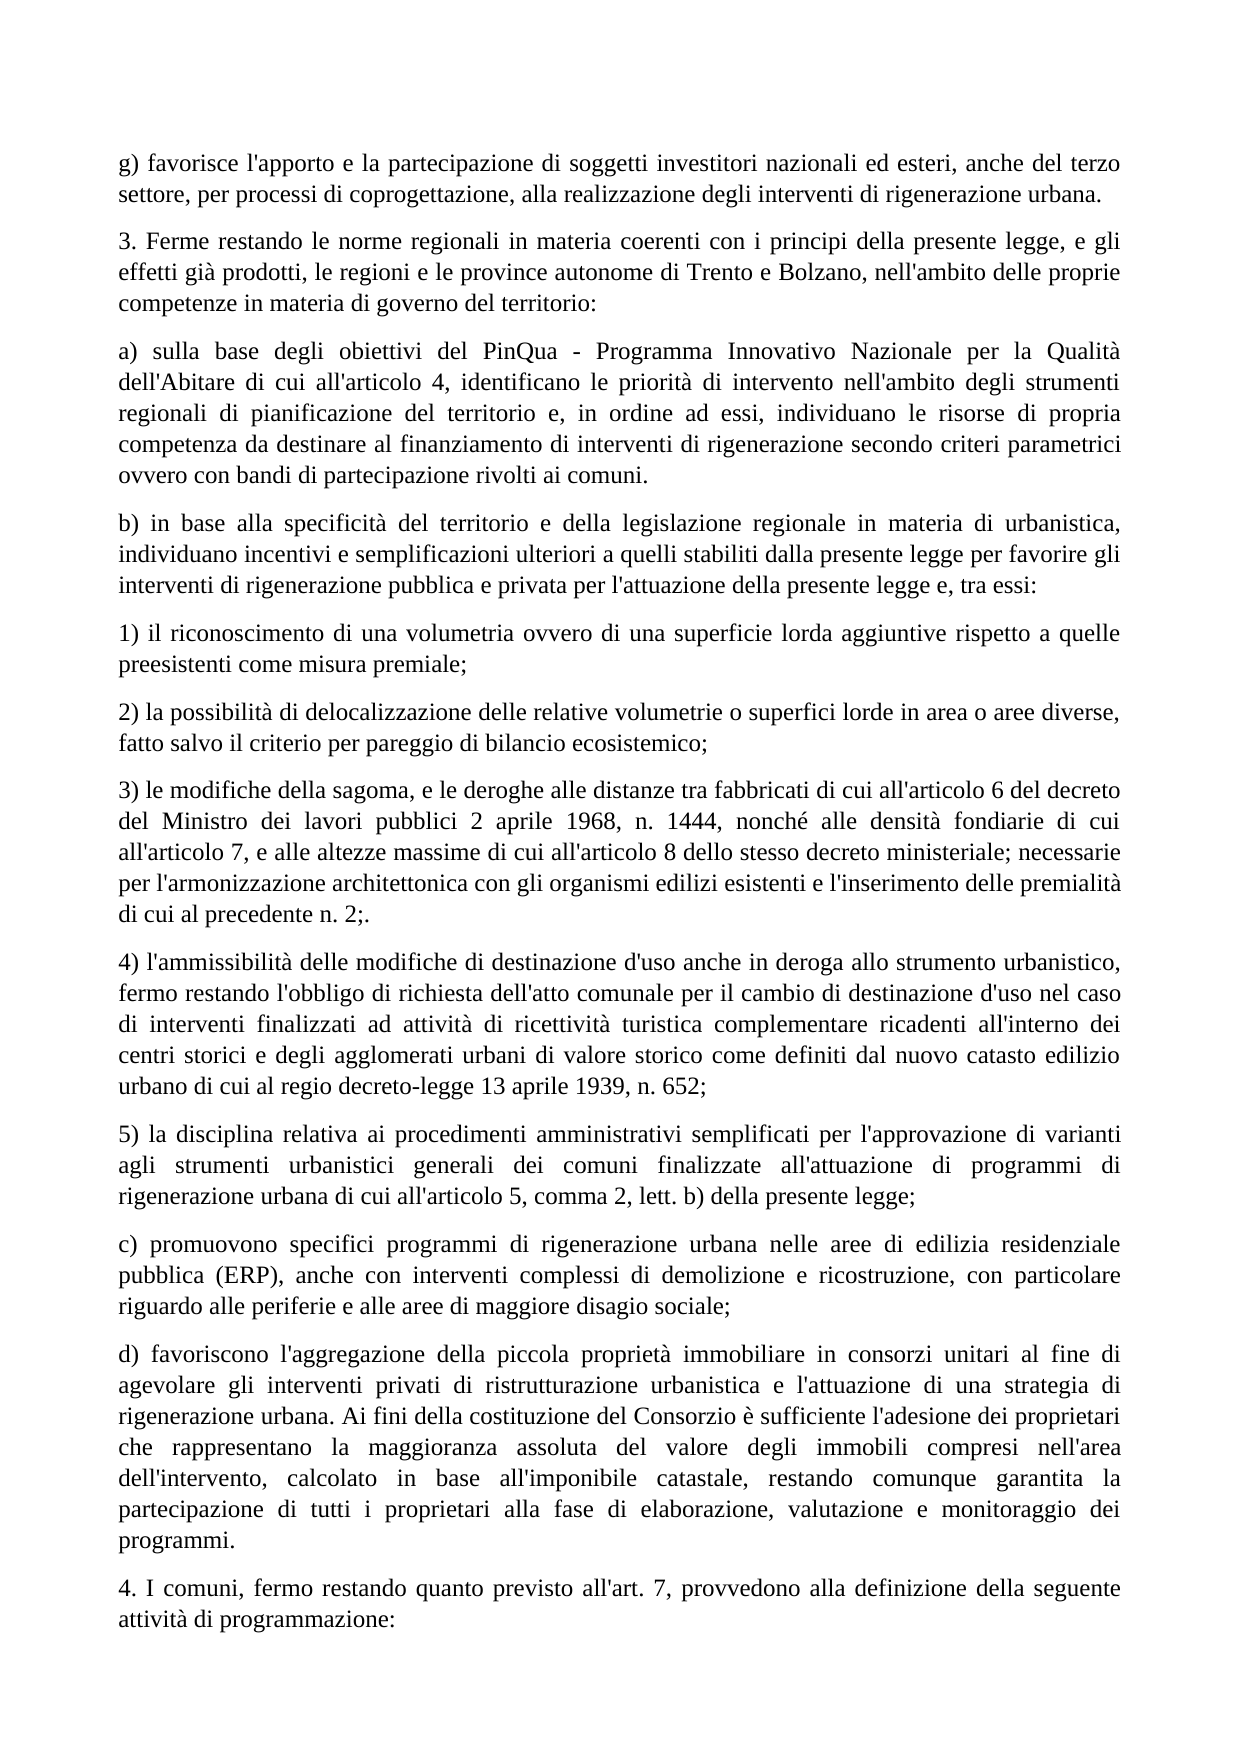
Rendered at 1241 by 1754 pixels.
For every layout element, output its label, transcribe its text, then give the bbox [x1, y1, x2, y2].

text 5) la disciplina relativa ai procedimenti amministrativi semplificati per l'approvazione di varianti agli strumenti urbanistici generali dei comuni finalizzate all'attuazione di programmi di rigenerazione urbana di cui all'articolo 5, comma 2, lett. b) della presente legge; [118, 1119, 1122, 1210]
text g) favorisce l'apporto e la partecipazione di soggetti investitori nazionali ed esteri, anche del terzo settore, per processi di coprogettazione, alla realizzazione degli interventi di rigenerazione urbana. [118, 148, 1122, 207]
text a) sulla base degli obiettivi del PinQua - Programma Innovativo Nazionale per la Qualità dell'Abitare di cui all'articolo 4, identificano le priorità di intervento nell'ambito degli strumenti regionali di pianificazione del territorio e, in ordine ad essi, individuano le risorse di propria competenza da destinare al finanziamento di interventi di rigenerazione secondo criteri parametrici ovvero con bandi di partecipazione rivolti ai comuni. [118, 336, 1122, 489]
text 3) le modifiche della sagoma, e le deroghe alle distanze tra fabbricati di cui all'articolo 6 del decreto del Ministro dei lavori pubblici 2 aprile 1968, n. 1444, nonché alle densità fondiarie di cui all'articolo 7, e alle altezze massime di cui all'articolo 8 dello stesso decreto ministeriale; necessarie per l'armonizzazione architettonica con gli organismi edilizi esistenti e l'inserimento delle premialità di cui al precedente n. 2;. [118, 775, 1122, 928]
text 1) il riconoscimento di una volumetria ovvero di una superficie lorda aggiuntive rispetto a quelle preesistenti come misura premiale; [118, 618, 1122, 678]
text 4. I comuni, fermo restando quanto previsto all'art. 7, provvedono alla definizione della seguente attività di programmazione: [118, 1573, 1122, 1632]
text c) promuovono specifici programmi di rigenerazione urbana nelle aree di edilizia residenziale pubblica (ERP), anche con interventi complessi di demolizione e ricostruzione, con particolare riguardo alle periferie e alle aree di maggiore disagio sociale; [118, 1229, 1122, 1320]
text d) favoriscono l'aggregazione della piccola proprietà immobiliare in consorzi unitari al fine di agevolare gli interventi privati di ristrutturazione urbanistica e l'attuazione di una strategia di rigenerazione urbana. Ai fini della costituzione del Consorzio è sufficiente l'adesione dei proprietari che rappresentano la maggioranza assoluta del valore degli immobili compresi nell'area dell'intervento, calcolato in base all'imponibile catastale, restando comunque garantita la partecipazione di tutti i proprietari alla fase di elaborazione, valutazione e monitoraggio dei programmi. [118, 1339, 1122, 1554]
text 4) l'ammissibilità delle modifiche di destinazione d'uso anche in deroga allo strumento urbanistico, fermo restando l'obbligo di richiesta dell'atto comunale per il cambio di destinazione d'uso nel caso di interventi finalizzati ad attività di ricettività turistica complementare ricadenti all'interno dei centri storici e degli agglomerati urbani di valore storico come definiti dal nuovo catasto edilizio urbano di cui al regio decreto-legge 13 aprile 1939, n. 652; [118, 947, 1122, 1100]
text b) in base alla specificità del territorio e della legislazione regionale in materia di urbanistica, individuano incentivi e semplificazioni ulteriori a quelli stabiliti dalla presente legge per favorire gli interventi di rigenerazione pubblica e privata per l'attuazione della presente legge e, tra essi: [118, 508, 1122, 599]
text 3. Ferme restando le norme regionali in materia coerenti con i principi della presente legge, e gli effetti già prodotti, le regioni e le province autonome di Trento e Bolzano, nell'ambito delle proprie competenze in materia di governo del territorio: [118, 226, 1122, 317]
text 2) la possibilità di delocalizzazione delle relative volumetrie o superfici lorde in area o aree diverse, fatto salvo il criterio per pareggio di bilancio ecosistemico; [118, 697, 1122, 756]
